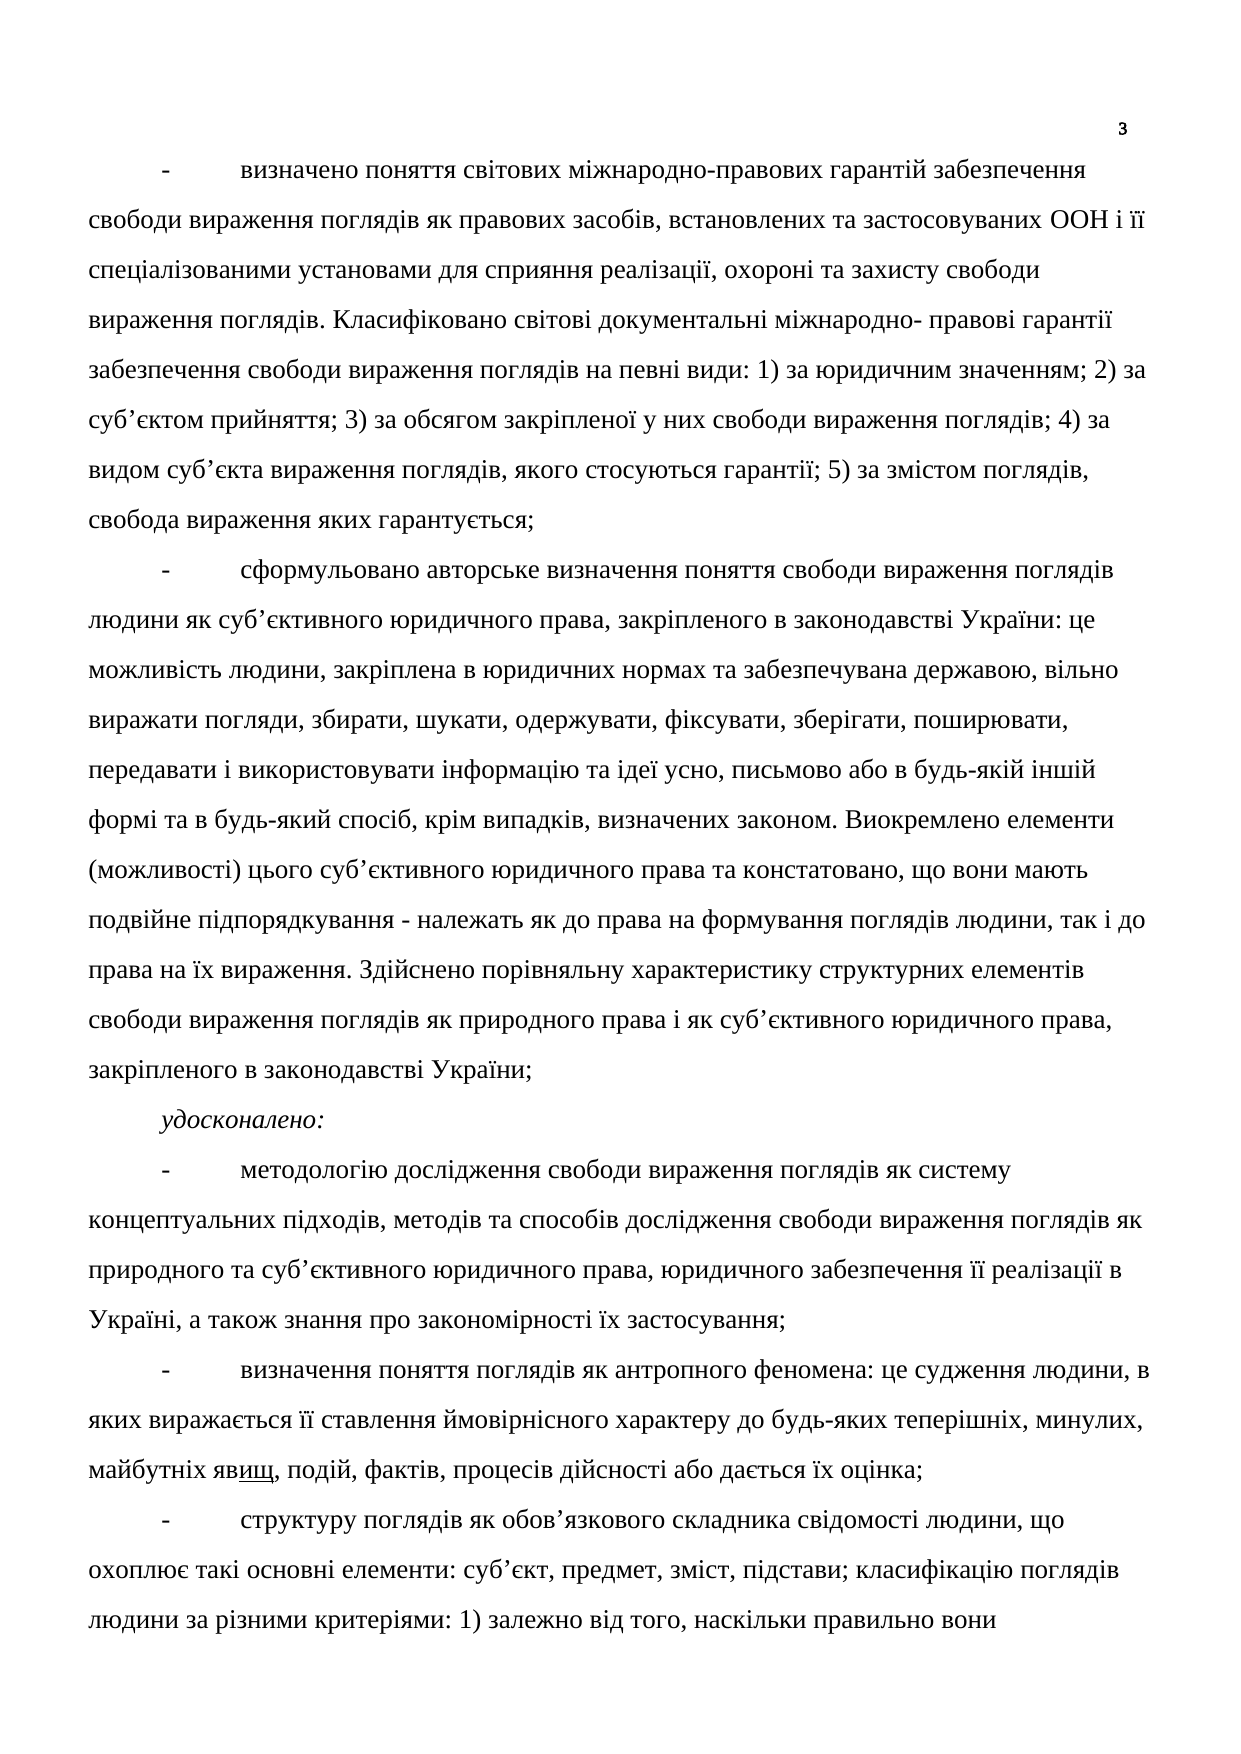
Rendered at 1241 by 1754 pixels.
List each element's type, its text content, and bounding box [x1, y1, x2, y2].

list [88, 1489, 1155, 1639]
list визначено поняття світових міжнародно-правових гарантій забезпечення свободи вираження поглядів як правових засобів, встановлених та застосовуваних ООН і її спеціалізованими установами для сприяння реалізації, охороні та захисту свободи вираження поглядів. Класифіковано світові документальні міжнародно- правові гарантії забезпечення свободи вираження поглядів на певні види: 1) за юридичним значенням; 2) за суб’єктом прийняття; 3) за обсягом закріпленої у них свободи вираження поглядів; 4) за видом суб’єкта вираження поглядів, якого стосуються гарантії; 5) за змістом поглядів, свобода вираження яких гарантується; [88, 139, 1155, 539]
list визначення поняття поглядів як антропного феномена: це судження людини, в яких виражається її ставлення ймовірнісного характеру до будь-яких теперішніх, минулих, майбутніх явищ, подій, фактів, процесів дійсності або дається їх оцінка; [88, 1339, 1155, 1489]
list сформульовано авторське визначення поняття свободи вираження поглядів людини як суб’єктивного юридичного права, закріпленого в законодавстві України: це можливість людини, закріплена в юридичних нормах та забезпечувана державою, вільно виражати погляди, збирати, шукати, одержувати, фіксувати, зберігати, поширювати, передавати і використовувати інформацію та ідеї усно, письмово або в будь-якій іншій формі та в будь-який спосіб, крім випадків, визначених законом. Виокремлено елементи (можливості) цього суб’єктивного юридичного права та констатовано, що вони мають подвійне підпорядкування - належать як до права на формування поглядів людини, так і до права на їх вираження. Здійснено порівняльну характеристику структурних елементів свободи вираження поглядів як природного права і як суб’єктивного юридичного права, закріпленого в законодавстві України; [88, 539, 1155, 1089]
text удосконалено: [88, 1089, 1157, 1139]
list методологію дослідження свободи вираження поглядів як систему концептуальних підходів, методів та способів дослідження свободи вираження поглядів як природного та суб’єктивного юридичного права, юридичного забезпечення її реалізації в Україні, а також знання про закономірності їх застосування; [88, 1139, 1155, 1339]
